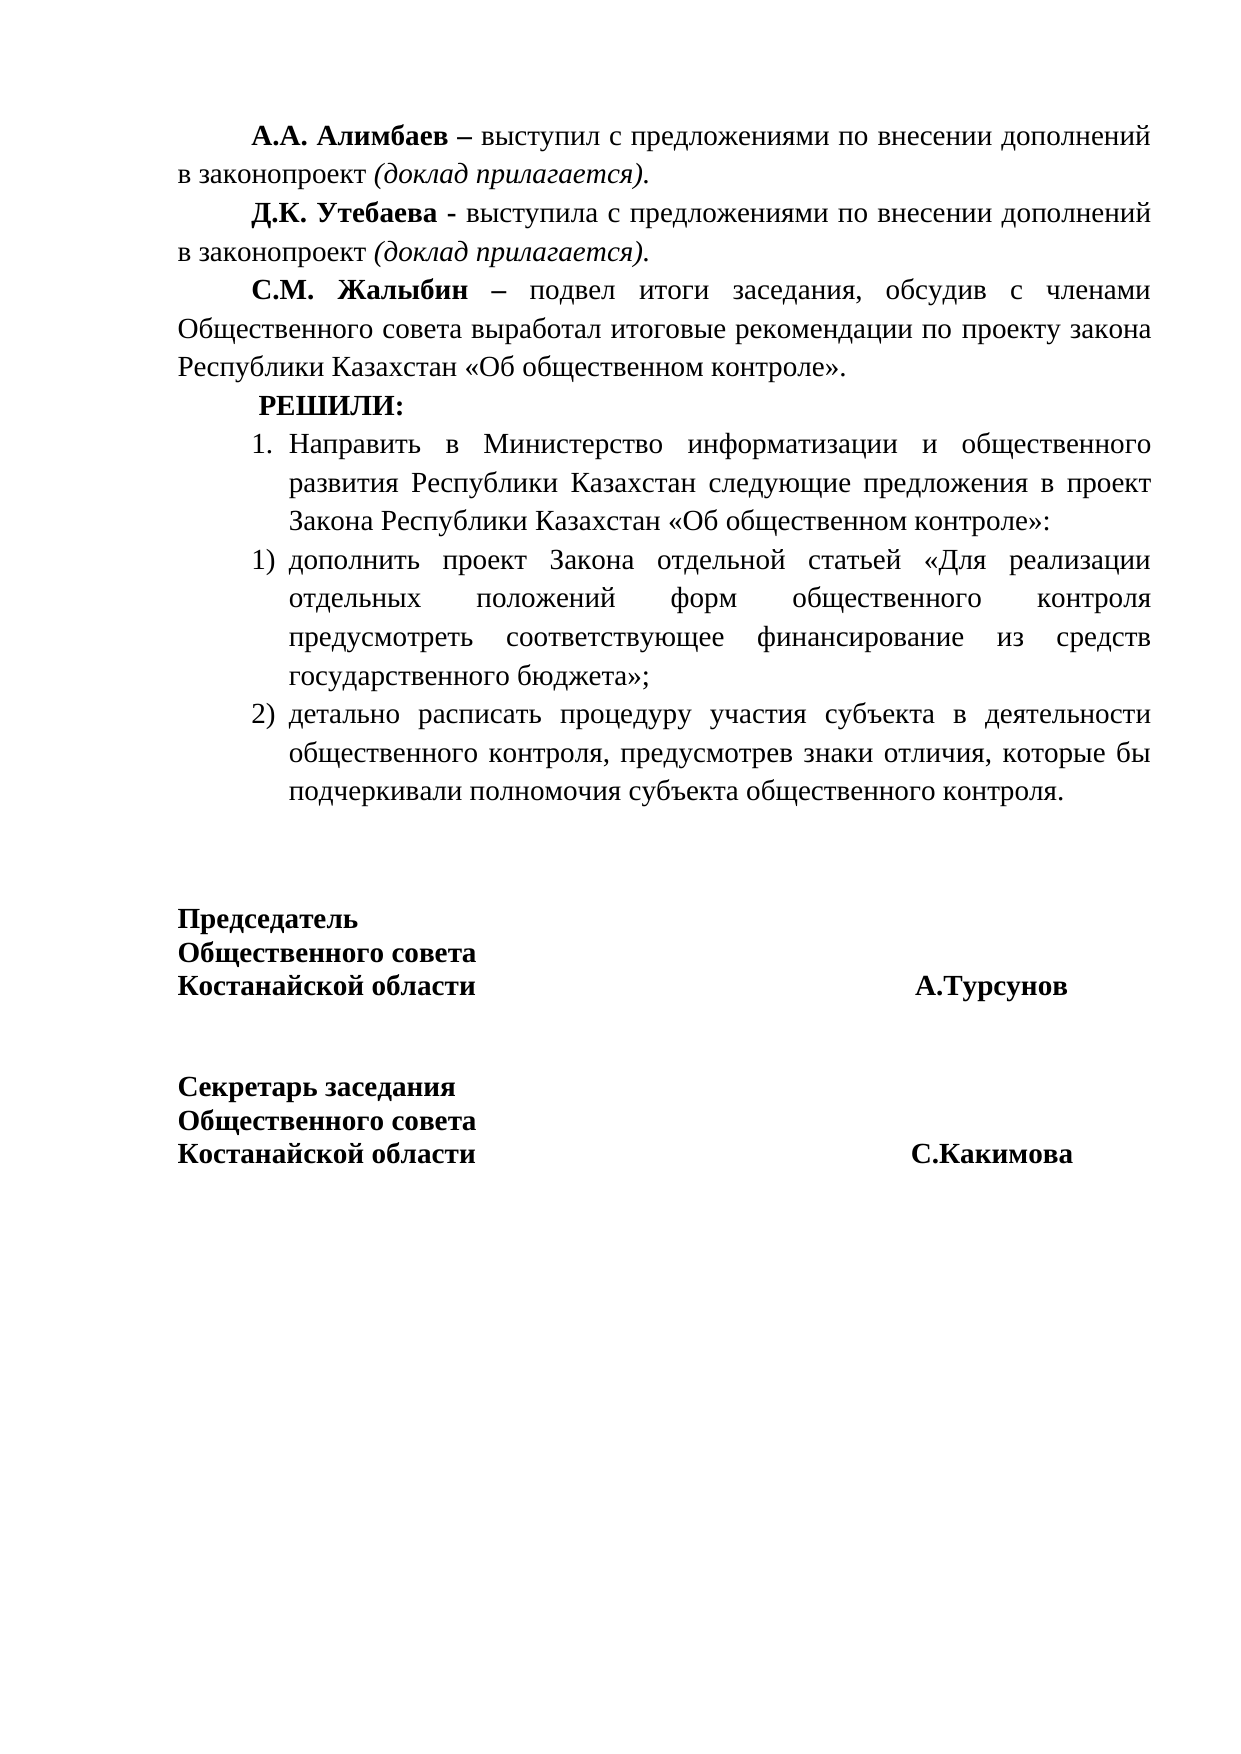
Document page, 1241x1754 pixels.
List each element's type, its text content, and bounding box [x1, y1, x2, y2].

text Костанайской области А.Турсунов [177, 968, 1152, 1002]
text Костанайской области С.Какимова [177, 1136, 1152, 1203]
text Общественного совета [177, 935, 1152, 968]
list дополнить проект Закона отдельной статьей «Для реализации отдельных положений форм общественного контроля предусмотреть соответствующее финансирование из средств государственного бюджета»; [251, 542, 1152, 691]
text РЕШИЛИ: [177, 388, 1152, 421]
list Направить в Министерство информатизации и общественного развития Республики Казахстан следующие предложения в проект Закона Республики Казахстан «Об общественном контроле»: [251, 426, 1152, 537]
text А.А. Алимбаев – выступил с предложениями по внесении дополнений в законопроект (доклад прилагается). [177, 118, 1152, 190]
text Д.К. Утебаева - выступила с предложениями по внесении дополнений в законопроект (доклад прилагается). [177, 195, 1152, 267]
list детально расписать процедуру участия субъекта в деятельности общественного контроля, предусмотрев знаки отличия, которые бы подчеркивали полномочия субъекта общественного контроля. [251, 696, 1152, 807]
text С.М. Жалыбин – подвел итоги заседания, обсудив с членами Общественного совета выработал итоговые рекомендации по проекту закона Республики Казахстан «Об общественном контроле». [177, 272, 1152, 383]
text Председатель [177, 901, 1152, 935]
text Общественного совета [177, 1103, 1152, 1136]
text Секретарь заседания [177, 1069, 1152, 1103]
